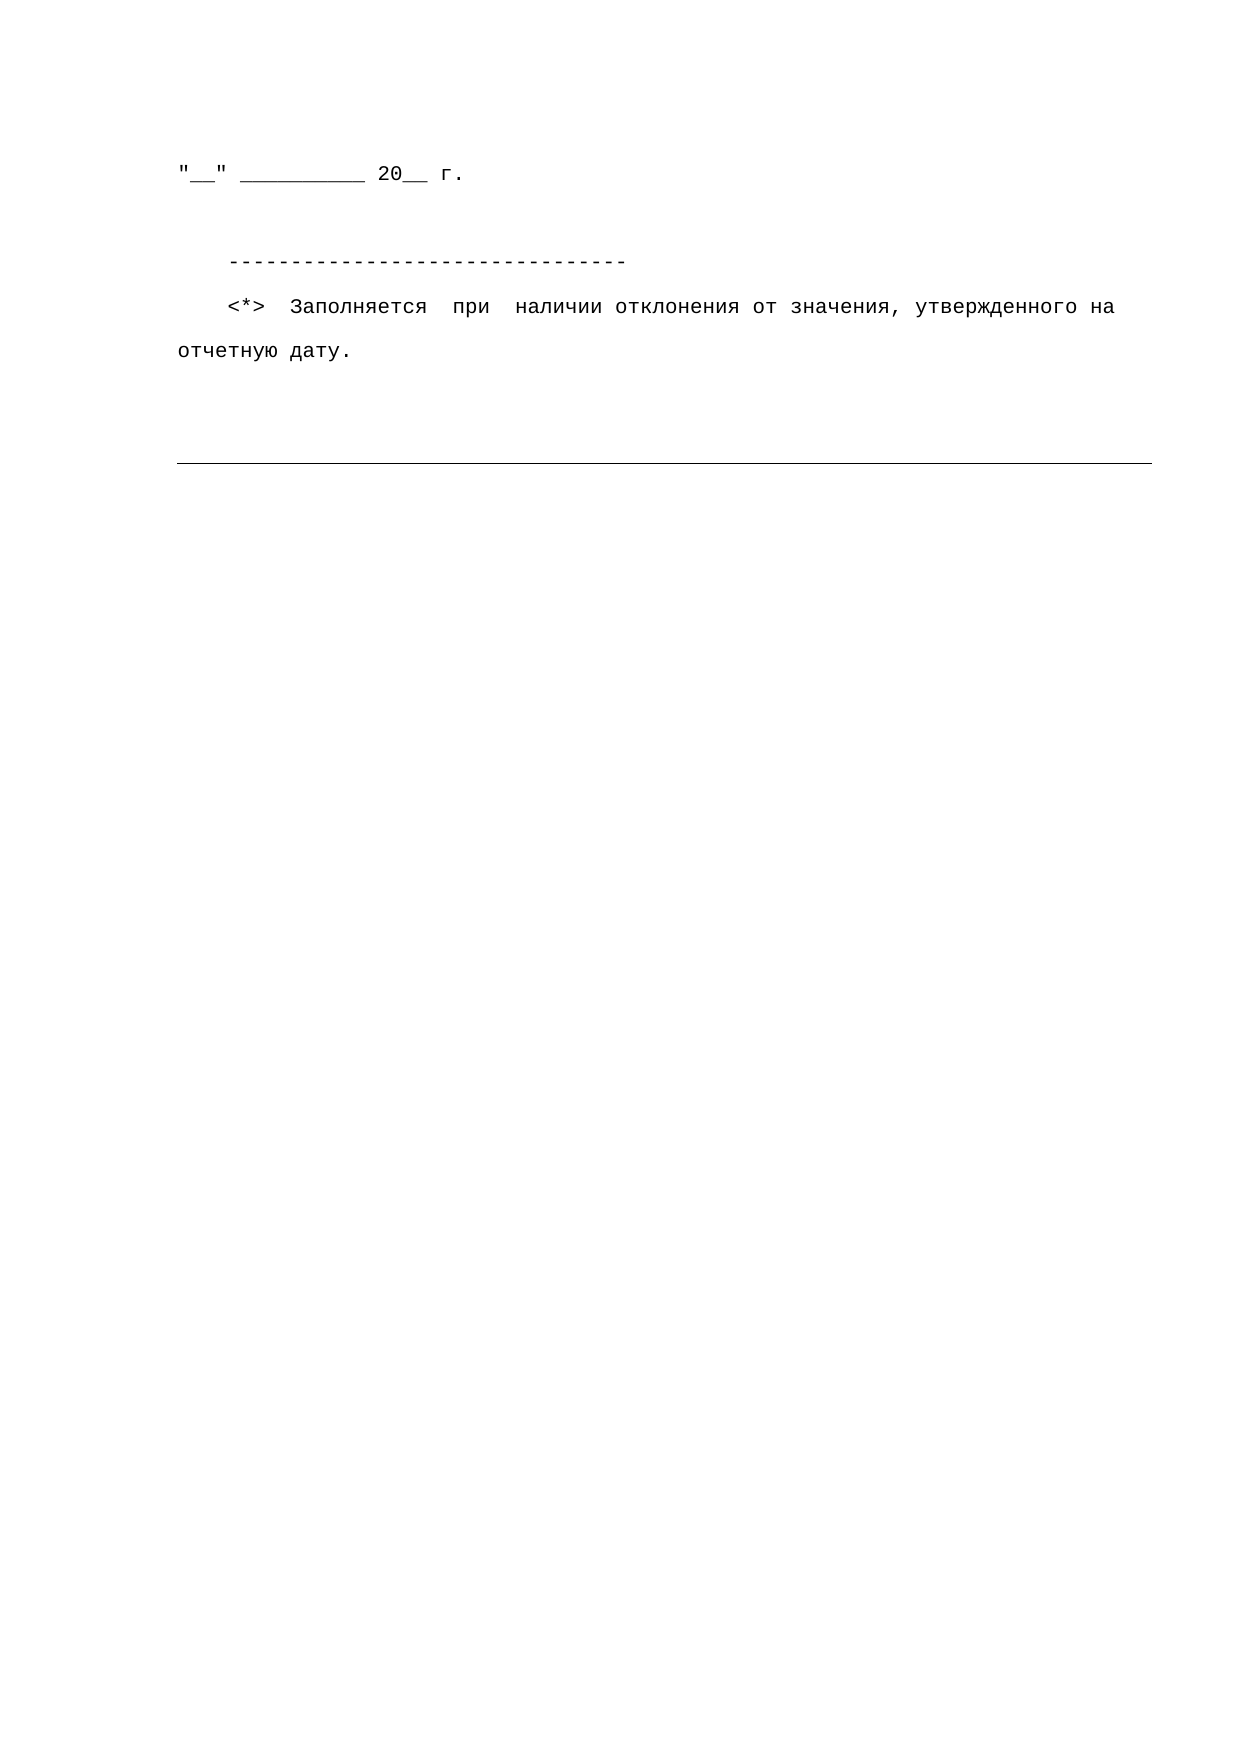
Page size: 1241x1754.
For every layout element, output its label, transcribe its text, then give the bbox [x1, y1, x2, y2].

text -------------------------------- [177, 252, 1152, 275]
text отчетную дату. [177, 341, 1152, 364]
text <*> Заполняется при наличии отклонения от значения, утвержденного на [177, 296, 1152, 320]
text "__" __________ 20__ г. [177, 163, 1152, 186]
